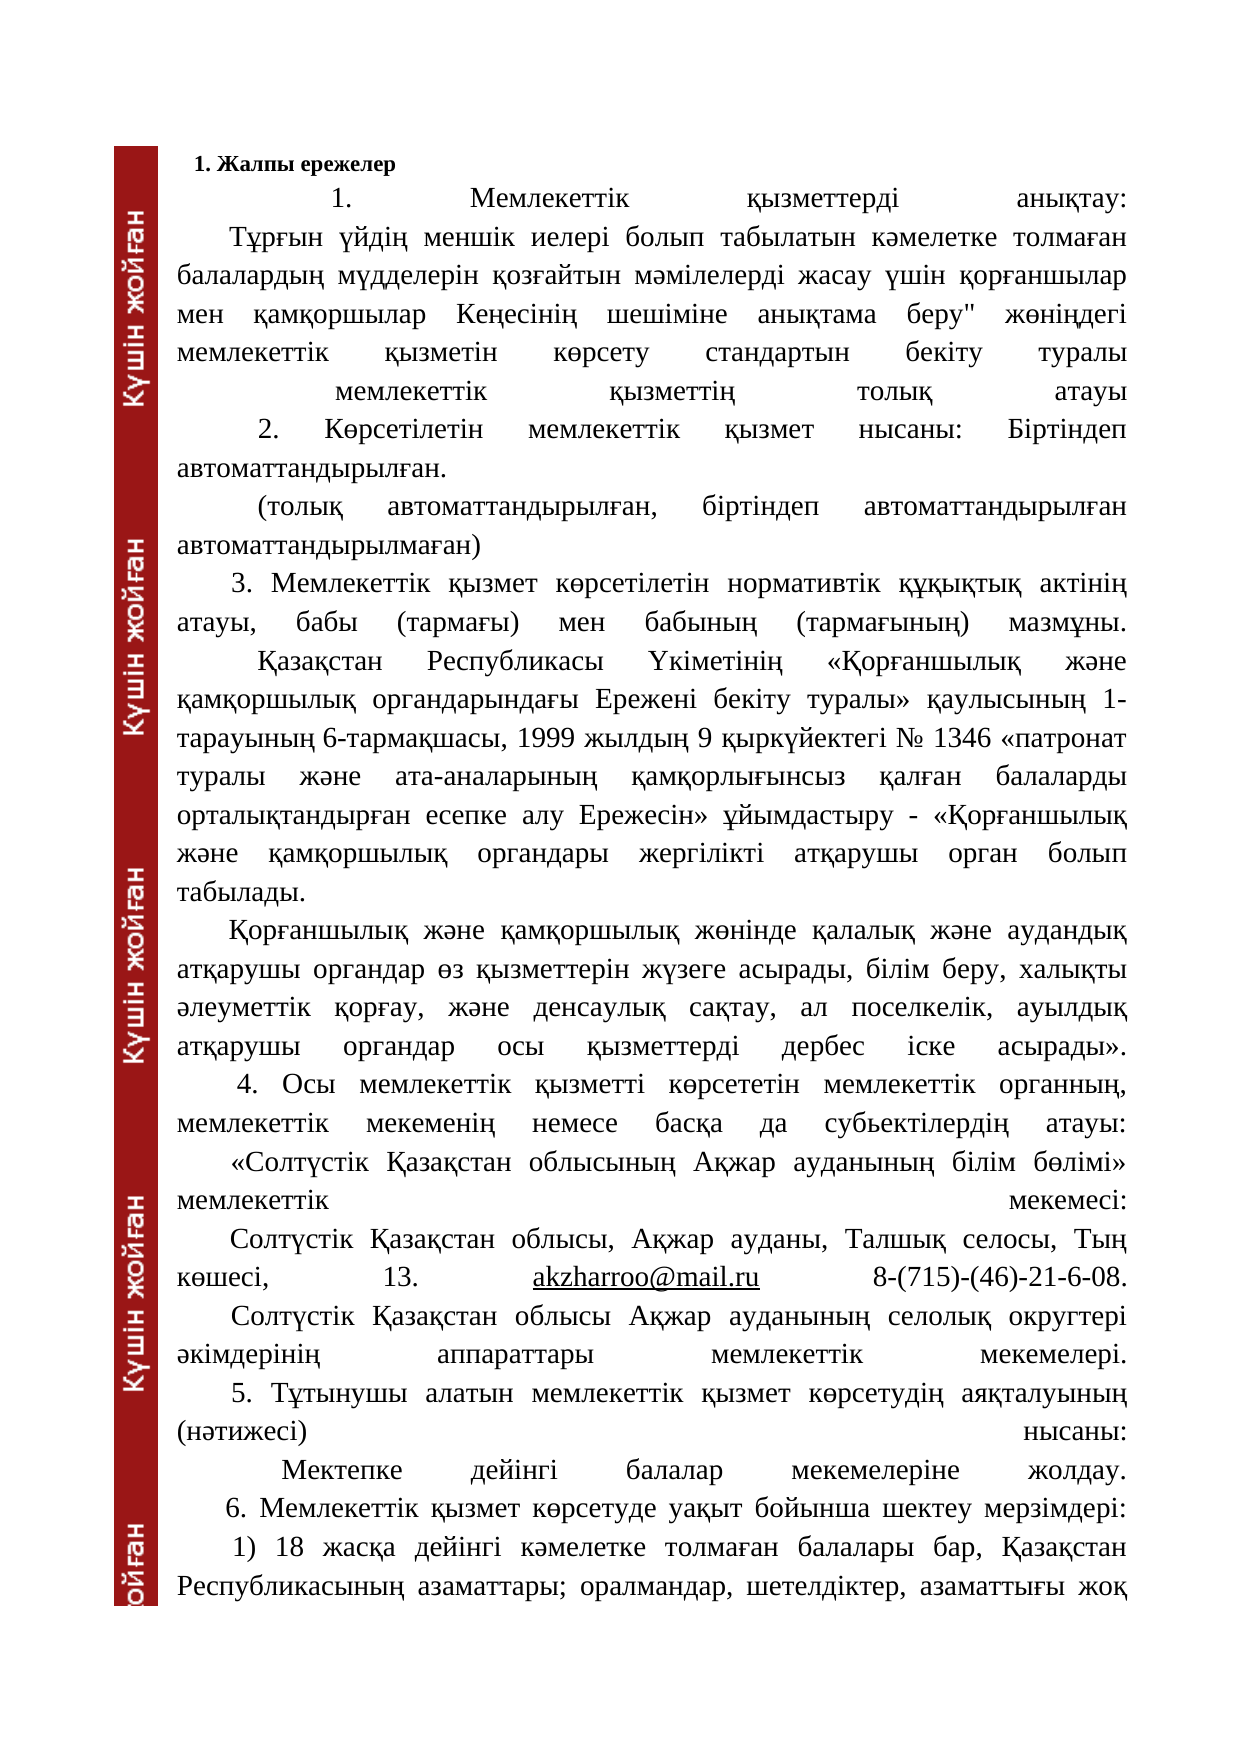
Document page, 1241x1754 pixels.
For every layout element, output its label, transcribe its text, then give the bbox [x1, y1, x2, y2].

picture [114, 1601, 158, 1606]
picture [114, 176, 158, 180]
picture [114, 146, 158, 150]
text 1. Жалпы ережелер [112, 150, 1128, 176]
